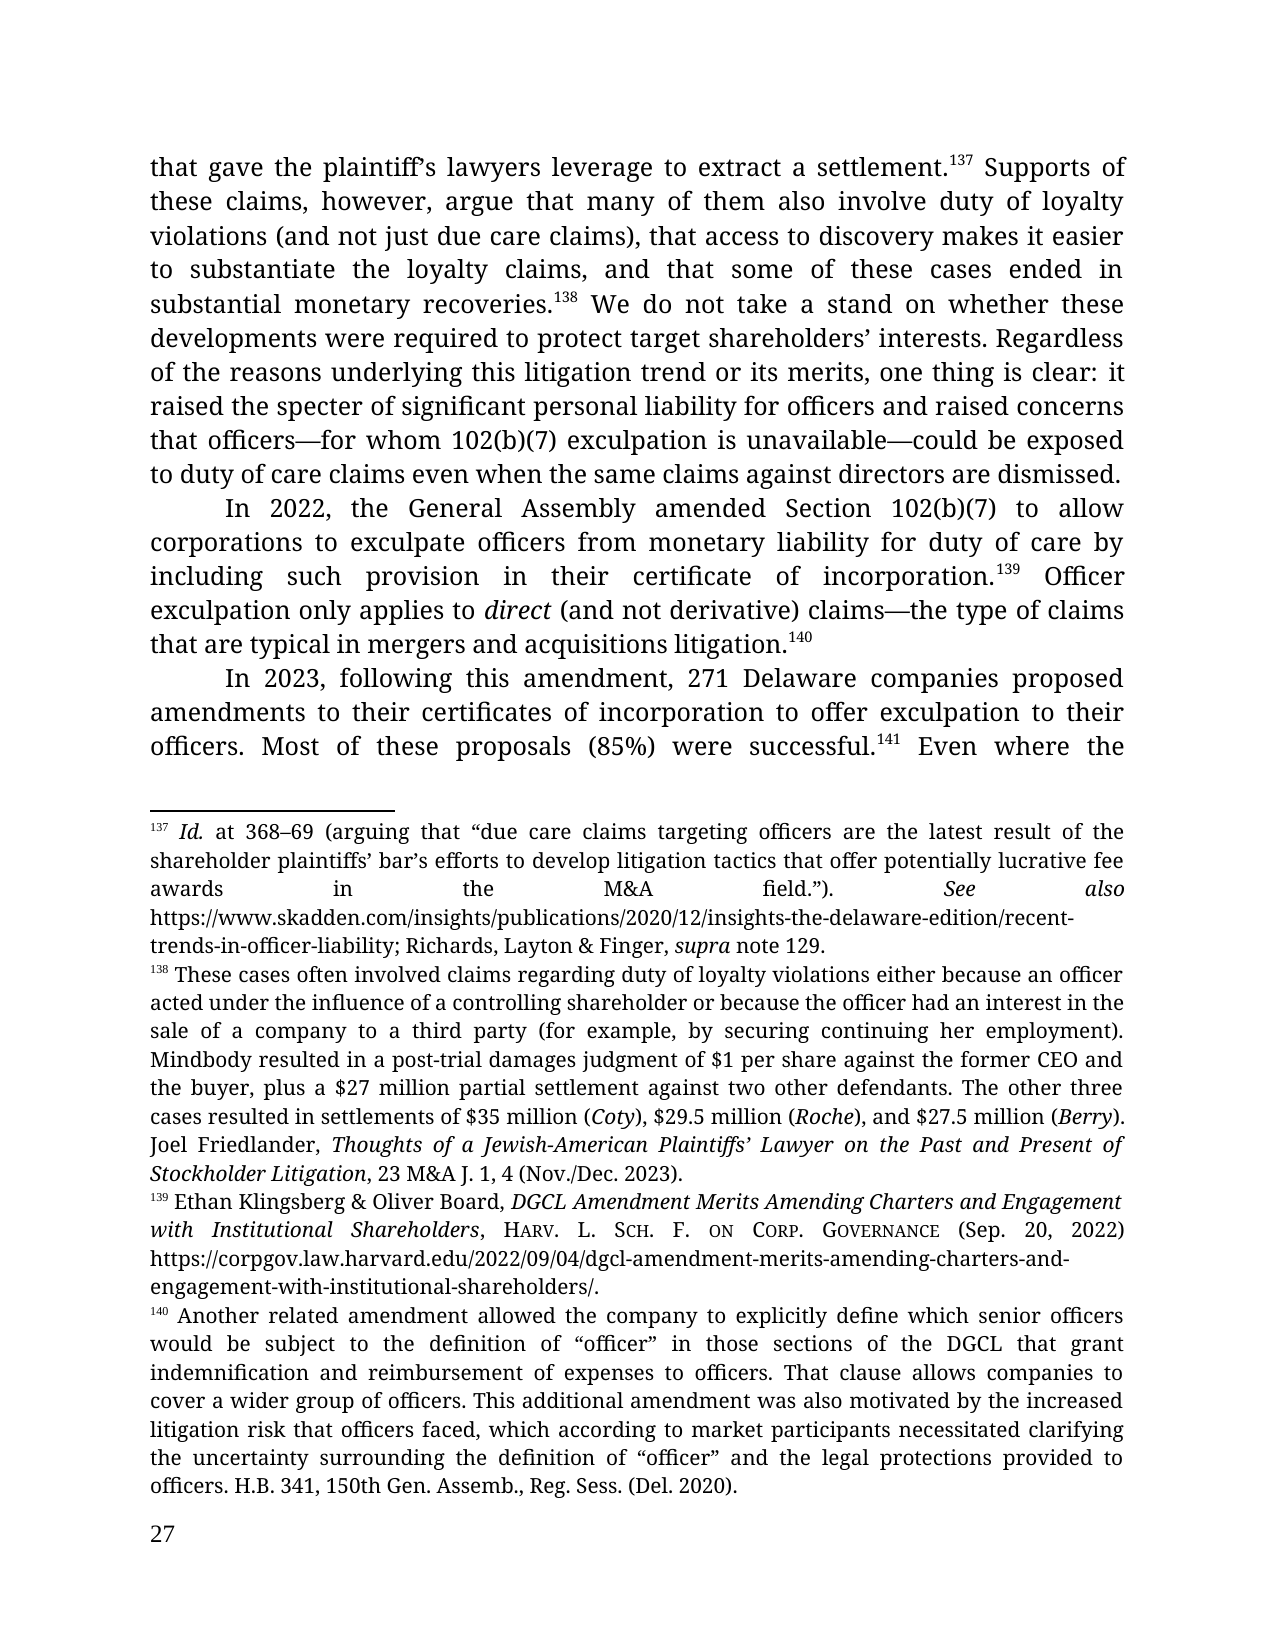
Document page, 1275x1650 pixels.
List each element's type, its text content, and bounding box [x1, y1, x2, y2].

text In 2023, following this amendment, 271 Delaware companies proposed amendments to their certificates of incorporation to offer exculpation to their officers. Most of these proposals (85%) were successful. Even where the proposals failed, such failures were often attributed to the complexities of the voting process rather than stockholder opposition. [150, 661, 1125, 763]
text In 2022, the General Assembly amended Section 102(b)(7) to allow corporations to exculpate officers from monetary liability for duty of care by including such provision in their certificate of incorporation. Officer exculpation only applies to direct (and not derivative) claims—the type of claims that are typical in mergers and acquisitions litigation. [150, 491, 1125, 661]
text It is unclear what stands behind these court rulings – is it an a deliberate attempt to send a message to officers about the appropriate process or simply a byproduct of the absence of an exculpation for officers that left courts with no choice but adjudicate duty-of-care claims targeting officers. Critics of these claims portray them as nuisance claims, that in absences of any procedural obstacle to bring them, could proceed to expensive and time consuming discovery that gave the plaintiff’s lawyers leverage to extract a settlement. Supports of these claims, however, argue that many of them also involve duty of loyalty violations (and not just due care claims), that access to discovery makes it easier to substantiate the loyalty claims, and that some of these cases ended in substantial monetary recoveries. We do not take a stand on whether these developments were required to protect target shareholders’ interests. Regardless of the reasons underlying this litigation trend or its merits, one thing is clear: it raised the specter of significant personal liability for officers and raised concerns that officers—for whom 102(b)(7) exculpation is unavailable—could be exposed to duty of care claims even when the same claims against directors are dismissed. [150, 150, 1125, 491]
